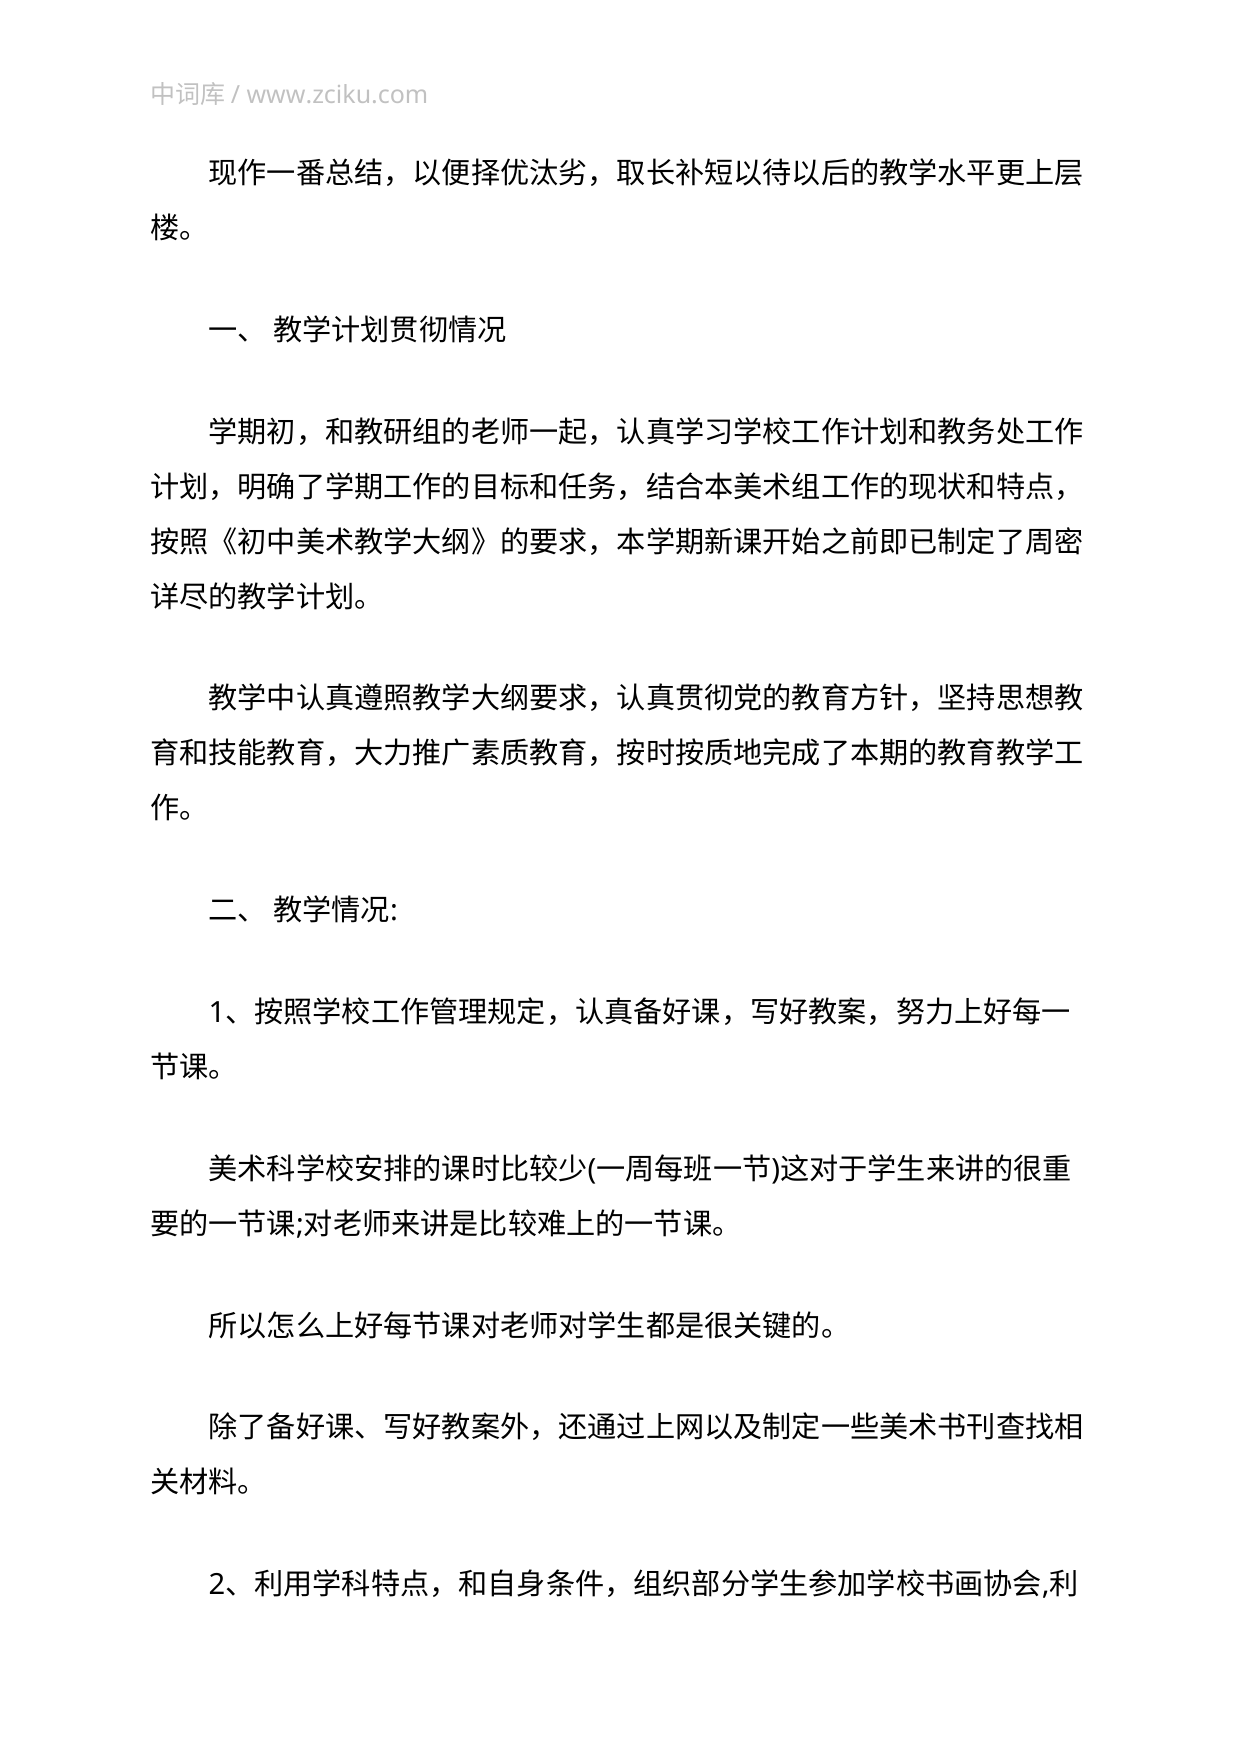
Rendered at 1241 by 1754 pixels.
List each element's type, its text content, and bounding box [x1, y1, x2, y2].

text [150, 1561, 1090, 1603]
text 现作一番总结，以便择优汰劣，取长补短以待以后的教学水平更上层楼。 [150, 150, 1090, 247]
text 学期初，和教研组的老师一起，认真学习学校工作计划和教务处工作计划，明确了学期工作的目标和任务，结合本美术组工作的现状和特点，按照《初中美术教学大纲》的要求，本学期新课开始之前即已制定了周密详尽的教学计划。 [150, 408, 1090, 615]
text 除了备好课、写好教案外，还通过上网以及制定一些美术书刊查找相关材料。 [150, 1404, 1090, 1501]
text 二、 教学情况: [150, 886, 1090, 929]
text 美术科学校安排的课时比较少(一周每班一节)这对于学生来讲的很重要的一节课;对老师来讲是比较难上的一节课。 [150, 1145, 1090, 1243]
text 一、 教学计划贯彻情况 [150, 307, 1090, 349]
text 教学中认真遵照教学大纲要求，认真贯彻党的教育方针，坚持思想教育和技能教育，大力推广素质教育，按时按质地完成了本期的教育教学工作。 [150, 675, 1090, 827]
text 所以怎么上好每节课对老师对学生都是很关键的。 [150, 1302, 1090, 1344]
text 1、按照学校工作管理规定，认真备好课，写好教案，努力上好每一节课。 [150, 988, 1090, 1086]
